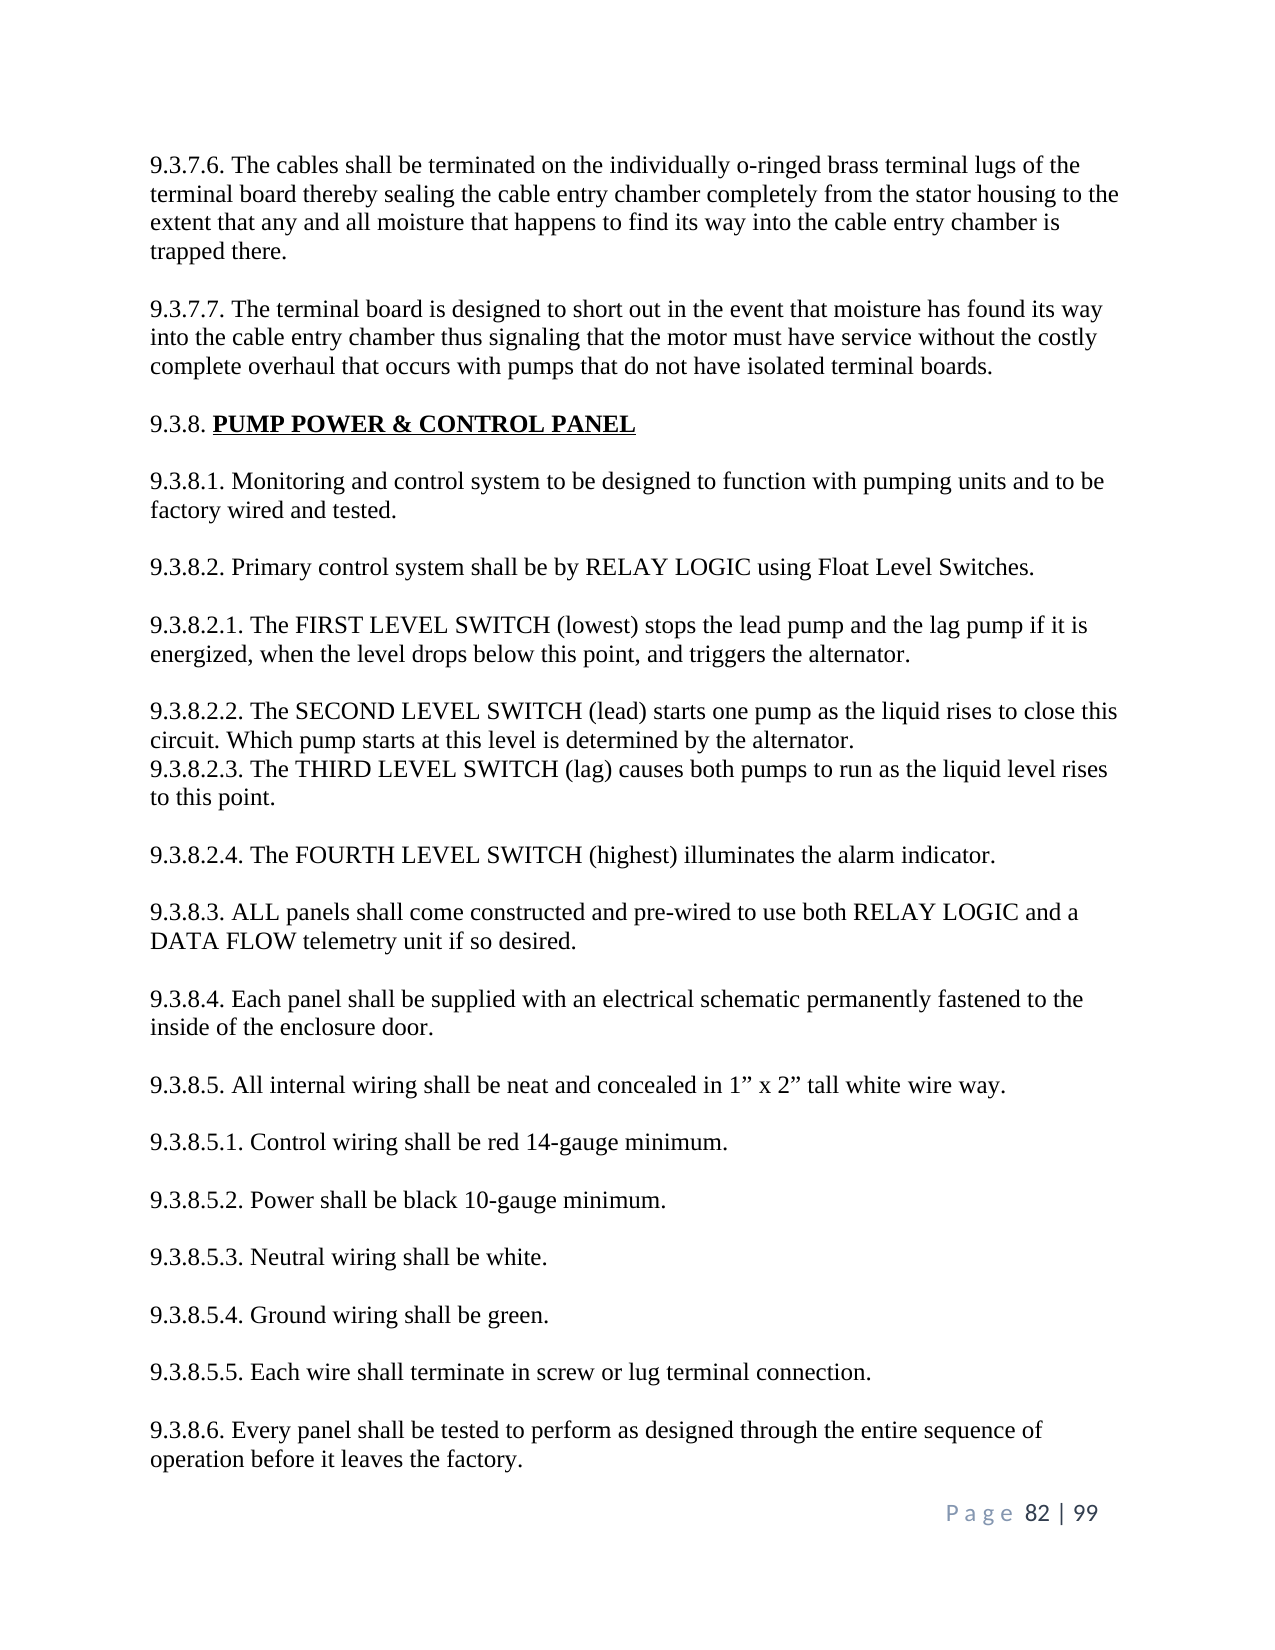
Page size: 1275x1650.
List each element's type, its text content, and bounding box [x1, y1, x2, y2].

text 9.3.8. PUMP POWER & CONTROL PANEL [150, 409, 1125, 437]
text 9.3.8.2.2. The SECOND LEVEL SWITCH (lead) starts one pump as the liquid rises to close this circuit. Which pump starts at this level is determined by the alternator. [150, 696, 1125, 754]
text 9.3.8.5.3. Neutral wiring shall be white. [150, 1242, 1125, 1271]
text 9.3.8.2.1. The FIRST LEVEL SWITCH (lowest) stops the lead pump and the lag pump if it is energized, when the level drops below this point, and triggers the alternator. [150, 610, 1125, 667]
text 9.3.8.1. Monitoring and control system to be designed to function with pumping units and to be factory wired and tested. [150, 466, 1125, 524]
text 9.3.8.5.2. Power shall be black 10-gauge minimum. [150, 1185, 1125, 1214]
text 9.3.8.5.4. Ground wiring shall be green. [150, 1300, 1125, 1329]
text 9.3.8.5.5. Each wire shall terminate in screw or lug terminal connection. [150, 1357, 1125, 1386]
text 9.3.8.2.3. The THIRD LEVEL SWITCH (lag) causes both pumps to run as the liquid level rises to this point. [150, 754, 1125, 811]
text 9.3.8.2.4. The FOURTH LEVEL SWITCH (highest) illuminates the alarm indicator. [150, 840, 1125, 869]
text 9.3.8.6. Every panel shall be tested to perform as designed through the entire sequence of operation before it leaves the factory. [150, 1415, 1125, 1472]
text 9.3.8.5.1. Control wiring shall be red 14-gauge minimum. [150, 1127, 1125, 1156]
text 9.3.8.3. ALL panels shall come constructed and pre-wired to use both RELAY LOGIC and a DATA FLOW telemetry unit if so desired. [150, 897, 1125, 955]
text 9.3.8.2. Primary control system shall be by RELAY LOGIC using Float Level Switches. [150, 552, 1125, 581]
text 9.3.7.6. The cables shall be terminated on the individually o-ringed brass terminal lugs of the terminal board thereby sealing the cable entry chamber completely from the stator housing to the extent that any and all moisture that happens to find its way into the cable entry chamber is trapped there. [150, 150, 1125, 265]
text 9.3.7.7. The terminal board is designed to short out in the event that moisture has found its way into the cable entry chamber thus signaling that the motor must have service without the costly complete overhaul that occurs with pumps that do not have isolated terminal boards. [150, 294, 1125, 380]
text 9.3.8.5. All internal wiring shall be neat and concealed in 1” x 2” tall white wire way. [150, 1070, 1125, 1099]
text 9.3.8.4. Each panel shall be supplied with an electrical schematic permanently fastened to the inside of the enclosure door. [150, 984, 1125, 1041]
